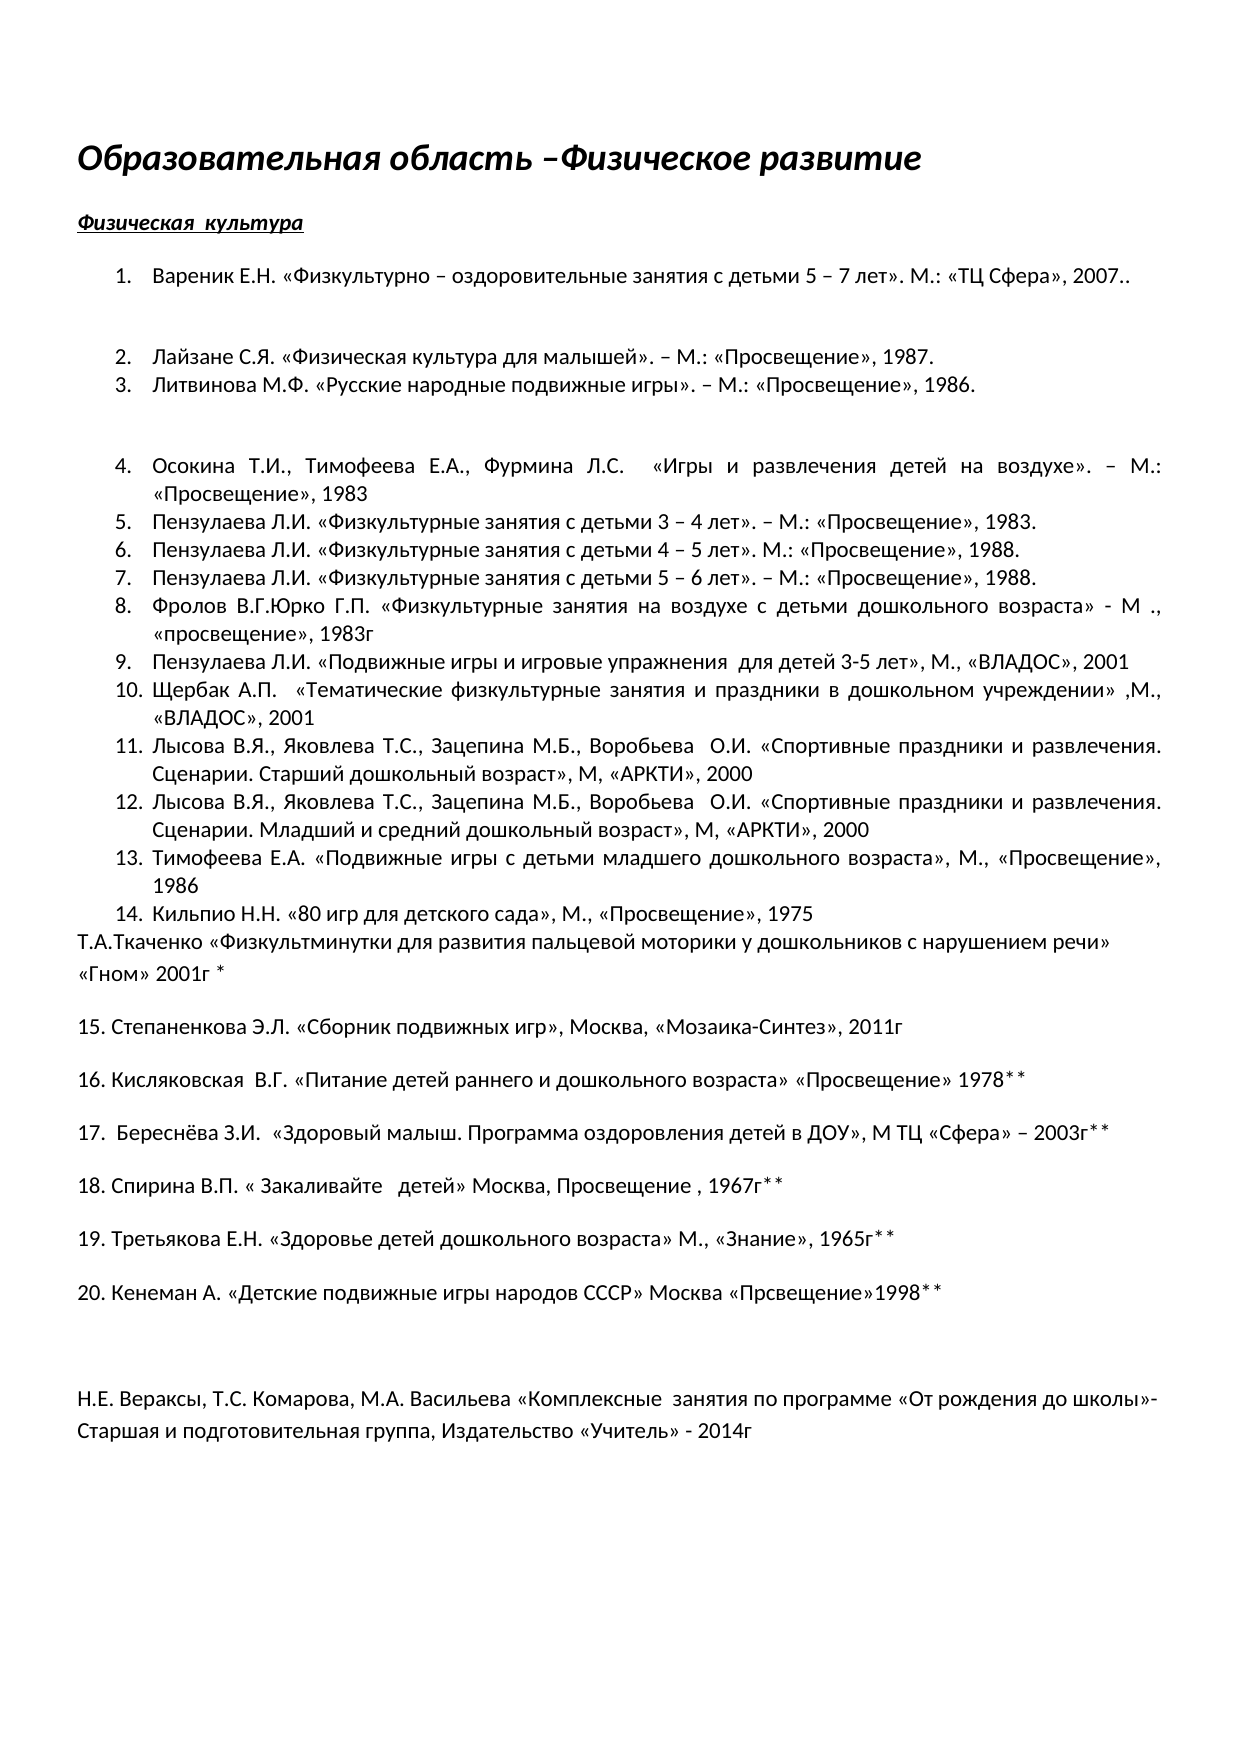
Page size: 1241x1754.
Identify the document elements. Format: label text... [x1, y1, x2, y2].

text Образовательная область –Физическое развитие [77, 134, 1163, 180]
text Физическая культура [77, 208, 1163, 236]
list Осокина Т.И., Тимофеева Е.А., Фурмина Л.С. «Игры и развлечения детей на воздухе». – М.: «Просвещение», 1983 [114, 451, 1163, 507]
list Литвинова М.Ф. «Русские народные подвижные игры». – М.: «Просвещение», 1986. [114, 370, 1163, 398]
list Щербак А.П. «Тематические физкультурные занятия и праздники в дошкольном учреждении» ,М., «ВЛАДОС», 2001 [114, 675, 1163, 731]
list Вареник Е.Н. «Физкультурно – оздоровительные занятия с детьми 5 – 7 лет». М.: «ТЦ Сфера», 2007.. [114, 261, 1163, 289]
list Лайзане С.Я. «Физическая культура для малышей». – М.: «Просвещение», 1987. [114, 342, 1163, 370]
list Пензулаева Л.И. «Физкультурные занятия с детьми 4 – 5 лет». М.: «Просвещение», 1988. [114, 535, 1163, 563]
list Пензулаева Л.И. «Физкультурные занятия с детьми 3 – 4 лет». – М.: «Просвещение», 1983. [114, 507, 1163, 535]
text Н.Е. Вераксы, Т.С. Комарова, М.А. Васильева «Комплексные занятия по программе «От рождения до школы»- Старшая и подготовительная группа, Издательство «Учитель» - 2014г [77, 1384, 1163, 1444]
list Лысова В.Я., Яковлева Т.С., Зацепина М.Б., Воробьева О.И. «Спортивные праздники и развлечения. Сценарии. Старший дошкольный возраст», М, «АРКТИ», 2000 [114, 731, 1163, 787]
list Лысова В.Я., Яковлева Т.С., Зацепина М.Б., Воробьева О.И. «Спортивные праздники и развлечения. Сценарии. Младший и средний дошкольный возраст», М, «АРКТИ», 2000 [114, 787, 1163, 843]
text 18. Спирина В.П. « Закаливайте детей» Москва, Просвещение , 1967г** [77, 1172, 1163, 1199]
text Т.А.Ткаченко «Физкультминутки для развития пальцевой моторики у дошкольников с нарушением речи» «Гном» 2001г * [77, 927, 1163, 987]
text 20. Кенеман А. «Детские подвижные игры народов СССР» Москва «Прсвещение»1998** [77, 1278, 1163, 1306]
list Пензулаева Л.И. «Подвижные игры и игровые упражнения для детей 3-5 лет», М., «ВЛАДОС», 2001 [114, 647, 1163, 675]
list Пензулаева Л.И. «Физкультурные занятия с детьми 5 – 6 лет». – М.: «Просвещение», 1988. [114, 563, 1163, 591]
list Кильпио Н.Н. «80 игр для детского сада», М., «Просвещение», 1975 [114, 899, 1163, 927]
text 16. Кисляковская В.Г. «Питание детей раннего и дошкольного возраста» «Просвещение» 1978** [77, 1066, 1163, 1093]
text 19. Третьякова Е.Н. «Здоровье детей дошкольного возраста» М., «Знание», 1965г** [77, 1224, 1163, 1253]
text 15. Степаненкова Э.Л. «Сборник подвижных игр», Москва, «Мозаика-Синтез», 2011г [77, 1012, 1163, 1041]
text 17. Береснёва З.И. «Здоровый малыш. Программа оздоровления детей в ДОУ», М ТЦ «Сфера» – 2003г** [77, 1118, 1163, 1147]
list Фролов В.Г.Юрко Г.П. «Физкультурные занятия на воздухе с детьми дошкольного возраста» - М ., «просвещение», 1983г [114, 591, 1163, 647]
list Тимофеева Е.А. «Подвижные игры с детьми младшего дошкольного возраста», М., «Просвещение», 1986 [114, 843, 1163, 899]
